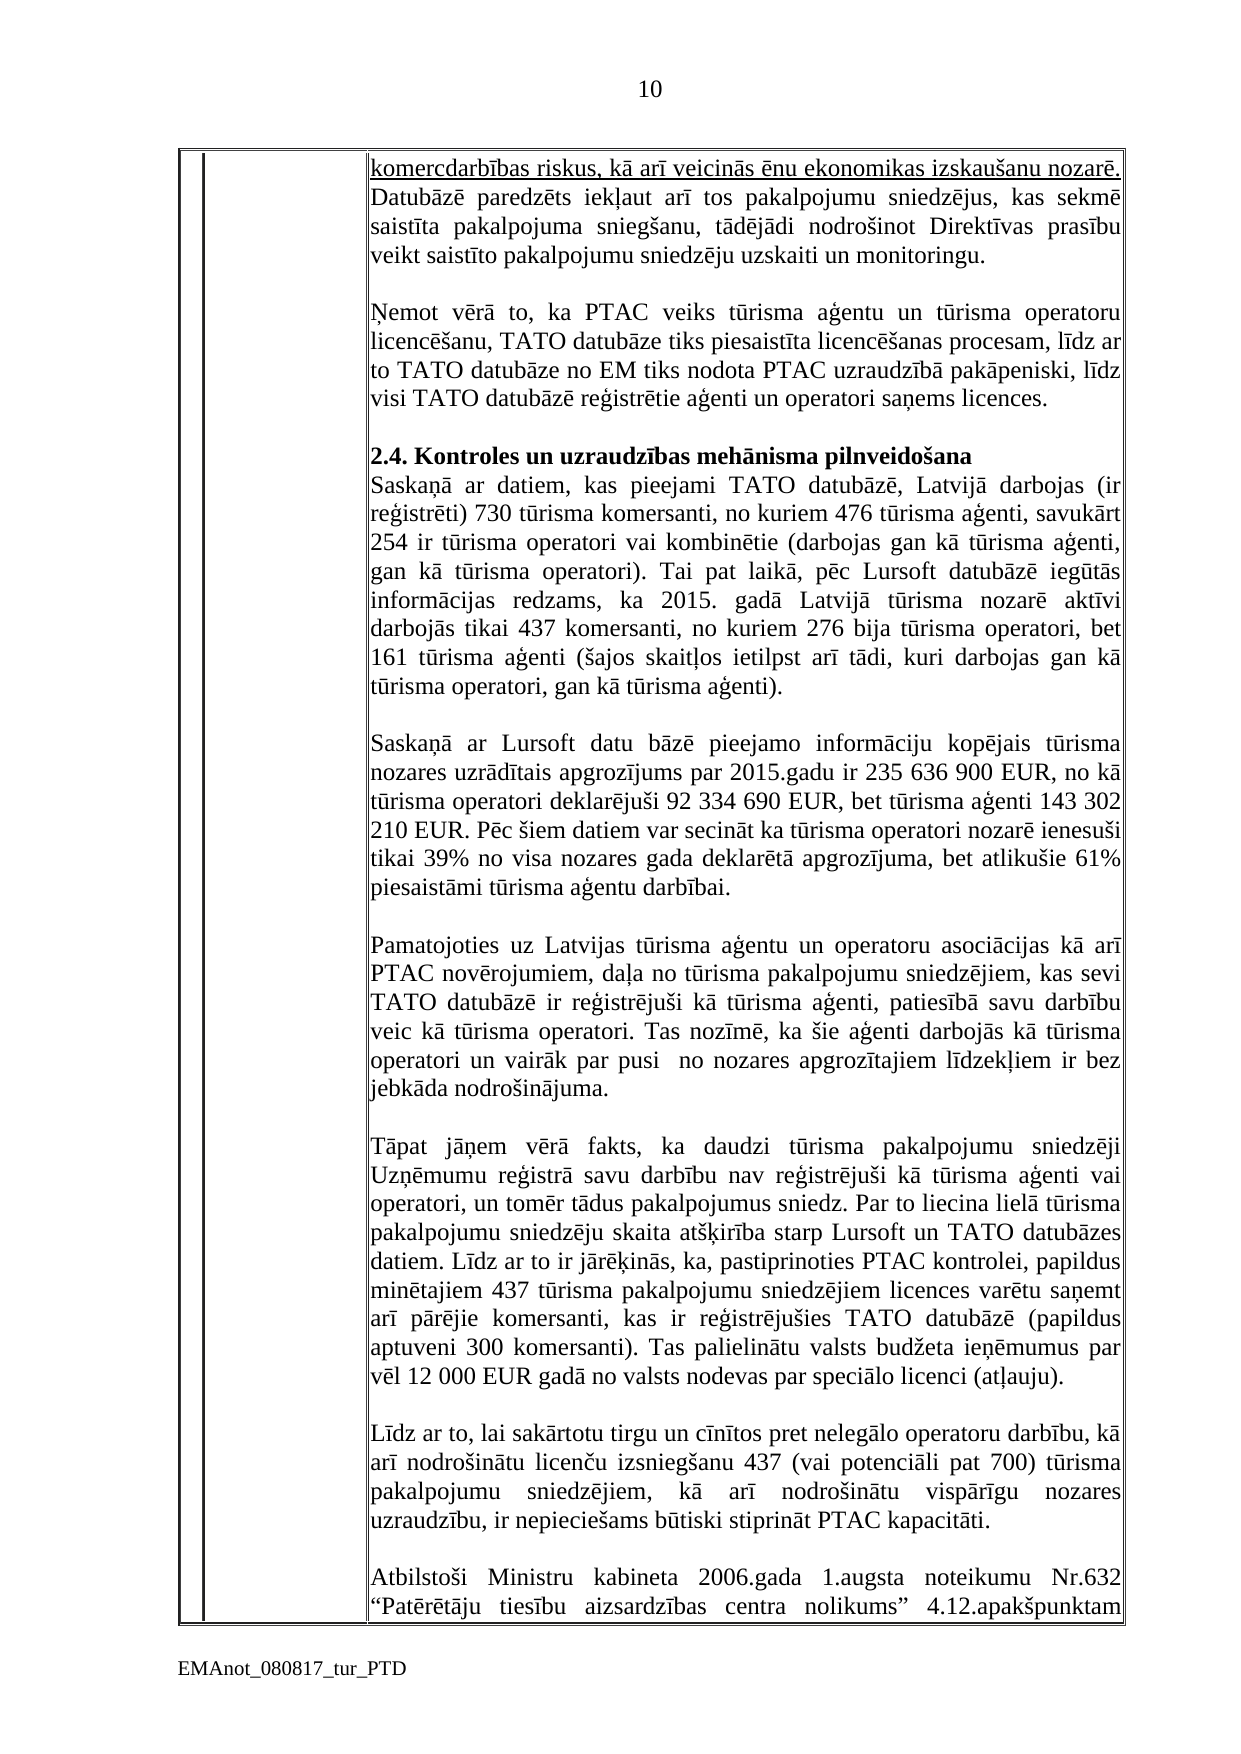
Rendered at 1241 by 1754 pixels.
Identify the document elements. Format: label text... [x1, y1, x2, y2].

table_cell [203, 151, 368, 1622]
table_cell 2. [181, 151, 203, 1622]
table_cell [368, 151, 1123, 1622]
